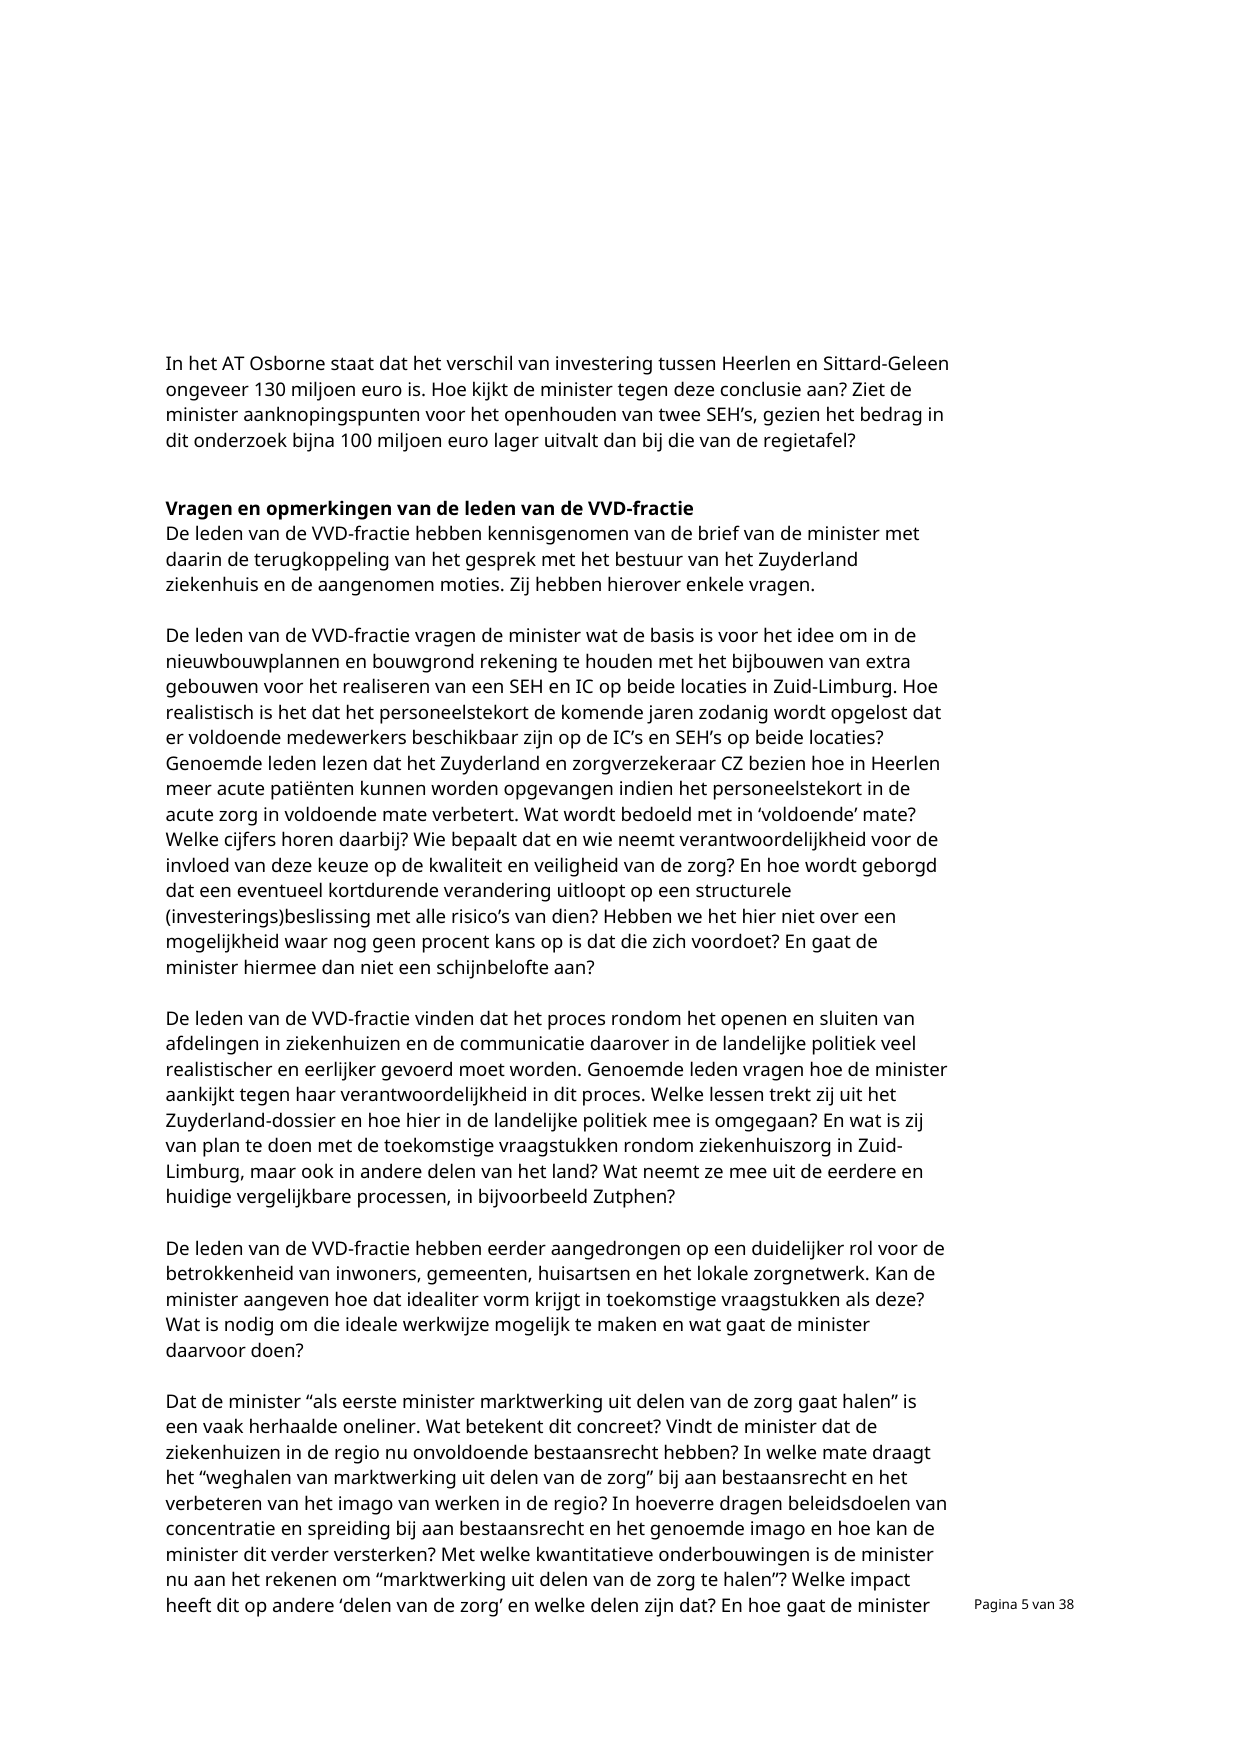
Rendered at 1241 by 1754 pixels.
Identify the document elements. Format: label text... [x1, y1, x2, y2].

text In het AT Osborne staat dat het verschil van investering tussen Heerlen en Sittard-Geleen ongeveer 130 miljoen euro is. Hoe kijkt de minister tegen deze conclusie aan? Ziet de minister aanknopingspunten voor het openhouden van twee SEH’s, gezien het bedrag in dit onderzoek bijna 100 miljoen euro lager uitvalt dan bij die van de regietafel? [165, 351, 950, 453]
text De leden van de VVD-fractie vinden dat het proces rondom het openen en sluiten van afdelingen in ziekenhuizen en de communicatie daarover in de landelijke politiek veel realistischer en eerlijker gevoerd moet worden. Genoemde leden vragen hoe de minister aankijkt tegen haar verantwoordelijkheid in dit proces. Welke lessen trekt zij uit het Zuyderland-dossier en hoe hier in de landelijke politiek mee is omgegaan? En wat is zij van plan te doen met de toekomstige vraagstukken rondom ziekenhuiszorg in Zuid-Limburg, maar ook in andere delen van het land? Wat neemt ze mee uit de eerdere en huidige vergelijkbare processen, in bijvoorbeeld Zutphen? [165, 1005, 950, 1209]
text De leden van de VVD-fractie vragen de minister wat de basis is voor het idee om in de nieuwbouwplannen en bouwgrond rekening te houden met het bijbouwen van extra gebouwen voor het realiseren van een SEH en IC op beide locaties in Zuid-Limburg. Hoe realistisch is het dat het personeelstekort de komende jaren zodanig wordt opgelost dat er voldoende medewerkers beschikbaar zijn op de IC’s en SEH’s op beide locaties? Genoemde leden lezen dat het Zuyderland en zorgverzekeraar CZ bezien hoe in Heerlen meer acute patiënten kunnen worden opgevangen indien het personeelstekort in de acute zorg in voldoende mate verbetert. Wat wordt bedoeld met in ‘voldoende’ mate? Welke cijfers horen daarbij? Wie bepaalt dat en wie neemt verantwoordelijkheid voor de invloed van deze keuze op de kwaliteit en veiligheid van de zorg? En hoe wordt geborgd dat een eventueel kortdurende verandering uitloopt op een structurele (investerings)beslissing met alle risico’s van dien? Hebben we het hier niet over een mogelijkheid waar nog geen procent kans op is dat die zich voordoet? En gaat de minister hiermee dan niet een schijnbelofte aan? [165, 622, 950, 980]
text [165, 1388, 950, 1618]
text Vragen en opmerkingen van de leden van de VVD-fractie [165, 495, 950, 520]
text De leden van de VVD-fractie hebben eerder aangedrongen op een duidelijker rol voor de betrokkenheid van inwoners, gemeenten, huisartsen en het lokale zorgnetwerk. Kan de minister aangeven hoe dat idealiter vorm krijgt in toekomstige vraagstukken als deze? Wat is nodig om die ideale werkwijze mogelijk te maken en wat gaat de minister daarvoor doen? [165, 1235, 950, 1362]
text De leden van de VVD-fractie hebben kennisgenomen van de brief van de minister met daarin de terugkoppeling van het gesprek met het bestuur van het Zuyderland ziekenhuis en de aangenomen moties. Zij hebben hierover enkele vragen. [165, 520, 950, 597]
